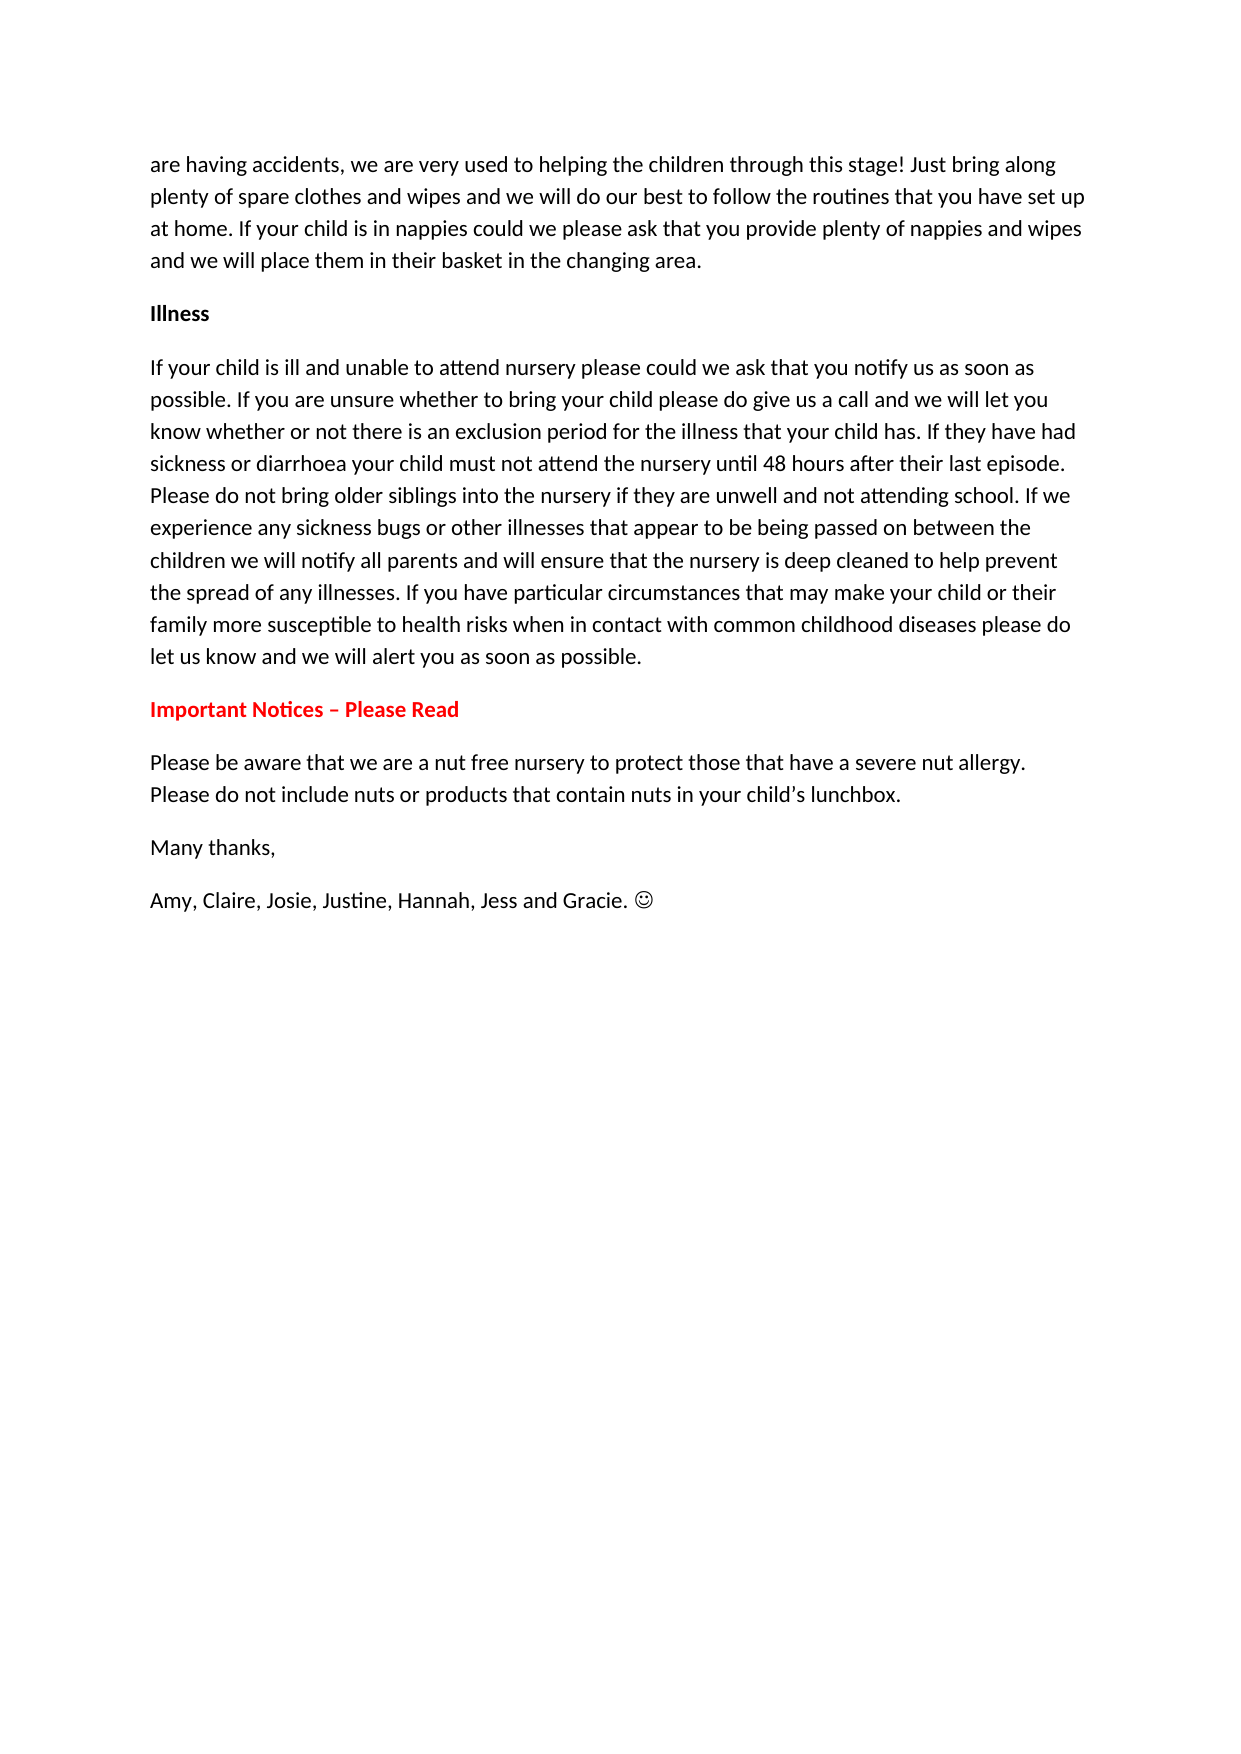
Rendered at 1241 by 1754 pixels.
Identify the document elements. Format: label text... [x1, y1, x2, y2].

text Many thanks, [150, 833, 1090, 862]
text Important Notices – Please Read [150, 695, 1090, 723]
text Amy, Claire, Josie, Justine, Hannah, Jess and Gracie. [150, 887, 1090, 914]
text Please be aware that we are a nut free nursery to protect those that have a severe nut allergy. Please do not include nuts or products that contain nuts in your child’s lunchbox. [150, 748, 1090, 808]
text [150, 150, 1090, 274]
text If your child is ill and unable to attend nursery please could we ask that you notify us as soon as possible. If you are unsure whether to bring your child please do give us a call and we will let you know whether or not there is an exclusion period for the illness that your child has. If they have had sickness or diarrhoea your child must not attend the nursery until 48 hours after their last episode. Please do not bring older siblings into the nursery if they are unwell and not attending school. If we experience any sickness bugs or other illnesses that appear to be being passed on between the children we will notify all parents and will ensure that the nursery is deep cleaned to help prevent the spread of any illnesses. If you have particular circumstances that may make your child or their family more susceptible to health risks when in contact with common childhood diseases please do let us know and we will alert you as soon as possible. [150, 353, 1090, 670]
text Illness [150, 299, 1090, 328]
